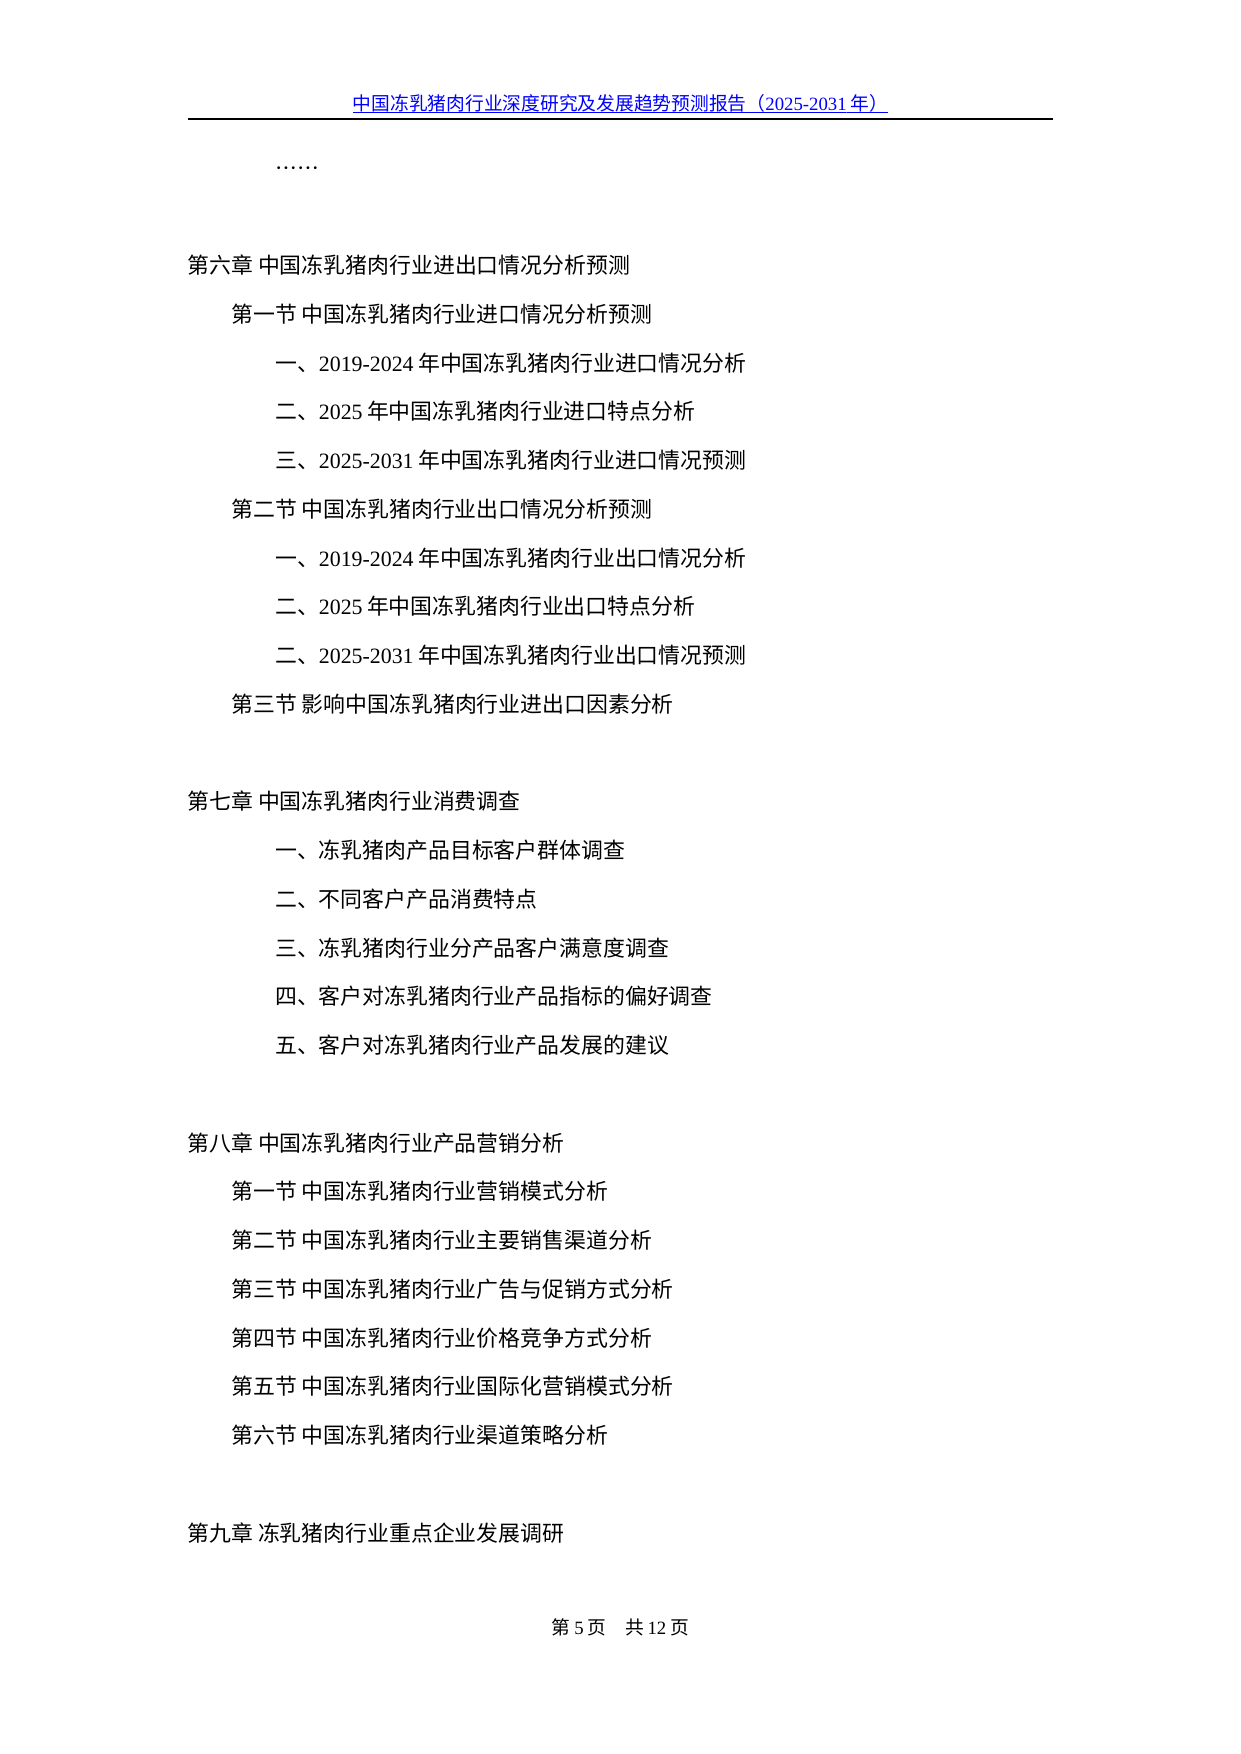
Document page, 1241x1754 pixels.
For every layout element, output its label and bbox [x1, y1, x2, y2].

text [187, 150, 1053, 1548]
